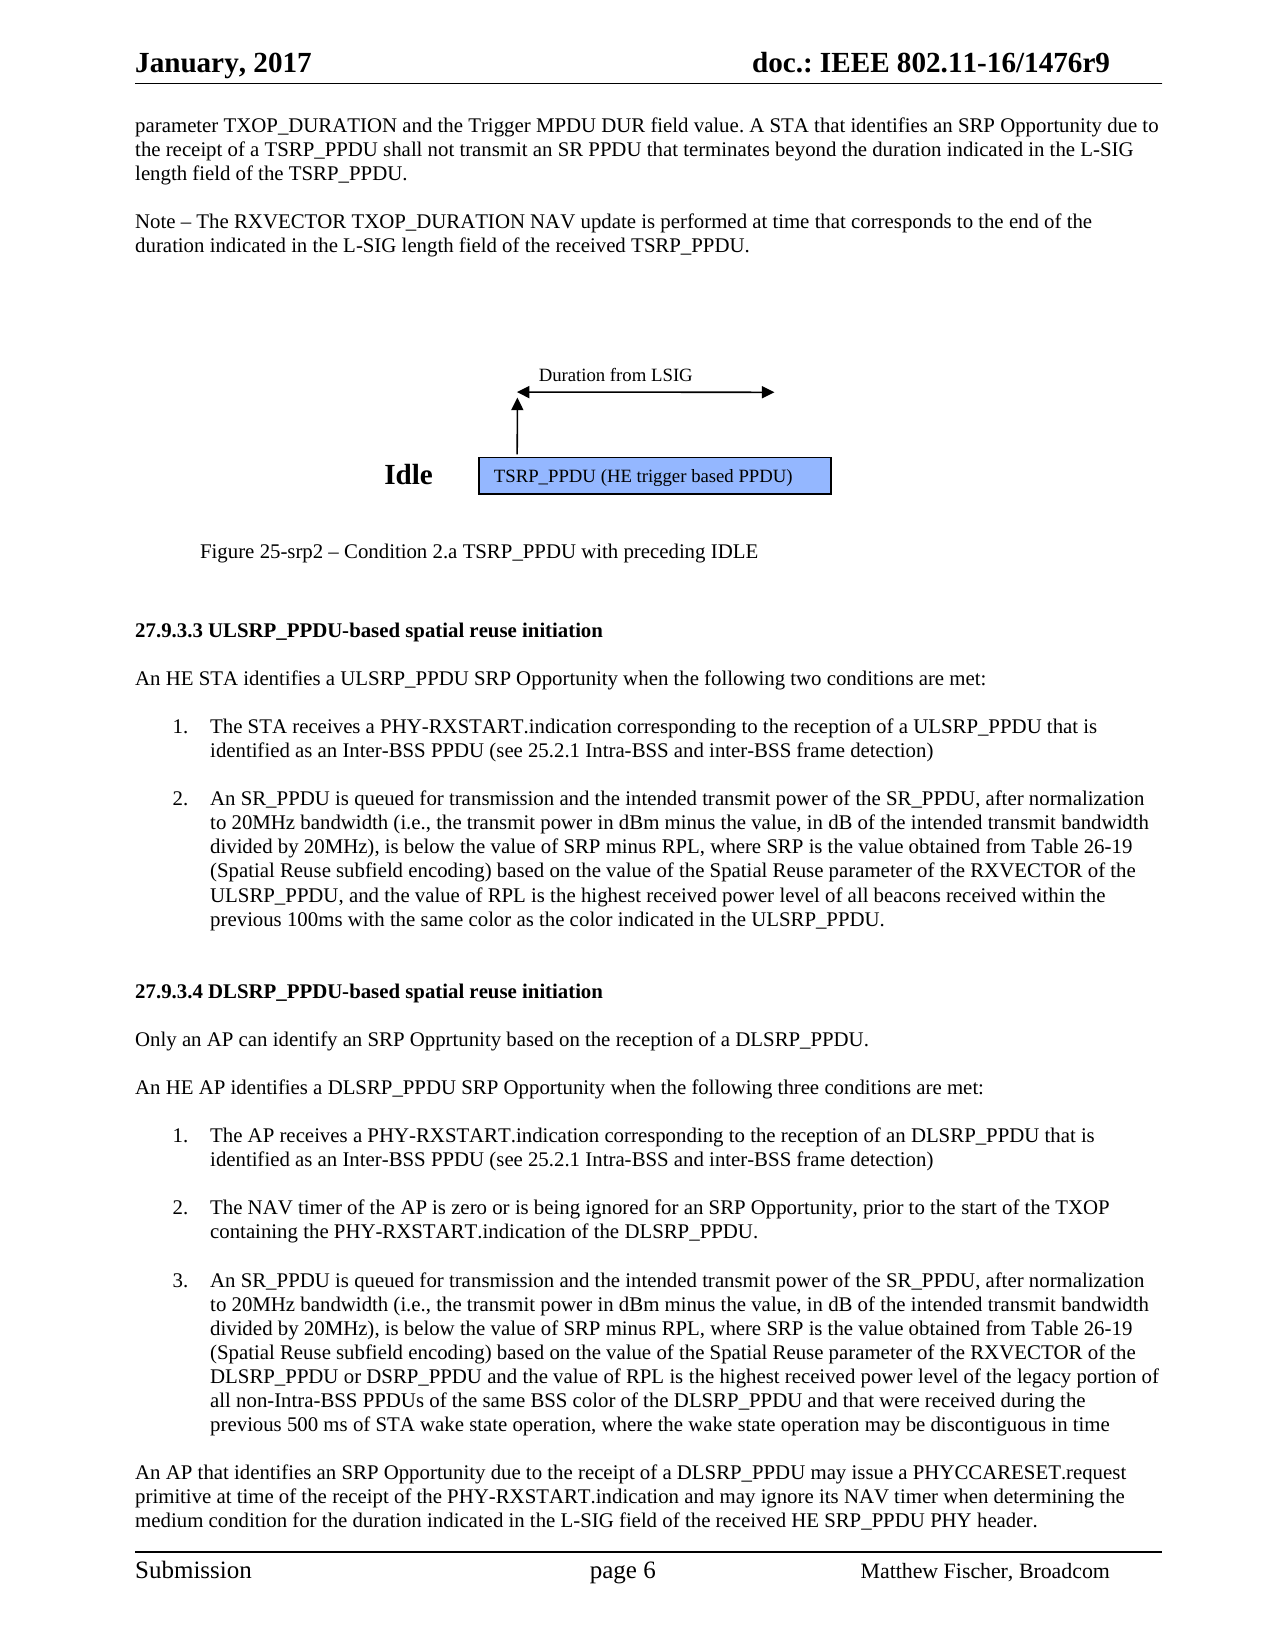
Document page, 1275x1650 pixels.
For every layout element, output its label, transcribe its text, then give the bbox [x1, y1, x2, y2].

list The STA receives a PHY-RXSTART.indication corresponding to the reception of a ULSRP_PPDU that is identified as an Inter-BSS PPDU (see 25.2.1 Intra-BSS and inter-BSS frame detection) [172, 714, 1162, 762]
text Only an AP can identify an SRP Opprtunity based on the reception of a DLSRP_PPDU. [135, 1027, 1162, 1051]
list An SR_PPDU is queued for transmission and the intended transmit power of the SR_PPDU, after normalization to 20MHz bandwidth (i.e., the transmit power in dBm minus the value, in dB of the intended transmit bandwidth divided by 20MHz), is below the value of SRP minus RPL, where SRP is the value obtained from Table 26-19 (Spatial Reuse subfield encoding) based on the value of the Spatial Reuse parameter of the RXVECTOR of the ULSRP_PPDU, and the value of RPL is the highest received power level of all beacons received within the previous 100ms with the same color as the color indicated in the ULSRP_PPDU. [172, 786, 1162, 931]
text An HE STA identifies a ULSRP_PPDU SRP Opportunity when the following two conditions are met: [135, 666, 1162, 690]
text 27.9.3.4 DLSRP_PPDU-based spatial reuse initiation [135, 979, 1162, 1003]
text An HE AP identifies a DLSRP_PPDU SRP Opportunity when the following three conditions are met: [135, 1075, 1162, 1099]
text Note – The RXVECTOR TXOP_DURATION NAV update is performed at time that corresponds to the end of the duration indicated in the L-SIG length field of the received TSRP_PPDU. [135, 209, 1162, 257]
text 27.9.3.3 ULSRP_PPDU-based spatial reuse initiation [135, 618, 1162, 642]
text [135, 112, 1162, 185]
list An SR_PPDU is queued for transmission and the intended transmit power of the SR_PPDU, after normalization to 20MHz bandwidth (i.e., the transmit power in dBm minus the value, in dB of the intended transmit bandwidth divided by 20MHz), is below the value of SRP minus RPL, where SRP is the value obtained from Table 26-19 (Spatial Reuse subfield encoding) based on the value of the Spatial Reuse parameter of the RXVECTOR of the DLSRP_PPDU or DSRP_PPDU and the value of RPL is the highest received power level of the legacy portion of all non-Intra-BSS PPDUs of the same BSS color of the DLSRP_PPDU and that were received during the previous 500 ms of STA wake state operation, where the wake state operation may be discontiguous in time [172, 1267, 1162, 1436]
text An AP that identifies an SRP Opportunity due to the receipt of a DLSRP_PPDU may issue a PHYCCARESET.request primitive at time of the receipt of the PHY-RXSTART.indication and may ignore its NAV timer when determining the medium condition for the duration indicated in the L-SIG field of the received HE SRP_PPDU PHY header. [135, 1460, 1162, 1532]
list The NAV timer of the AP is zero or is being ignored for an SRP Opportunity, prior to the start of the TXOP containing the PHY-RXSTART.indication of the DLSRP_PPDU. [172, 1195, 1162, 1243]
list The AP receives a PHY-RXSTART.indication corresponding to the reception of an DLSRP_PPDU that is identified as an Inter-BSS PPDU (see 25.2.1 Intra-BSS and inter-BSS frame detection) [172, 1123, 1162, 1171]
